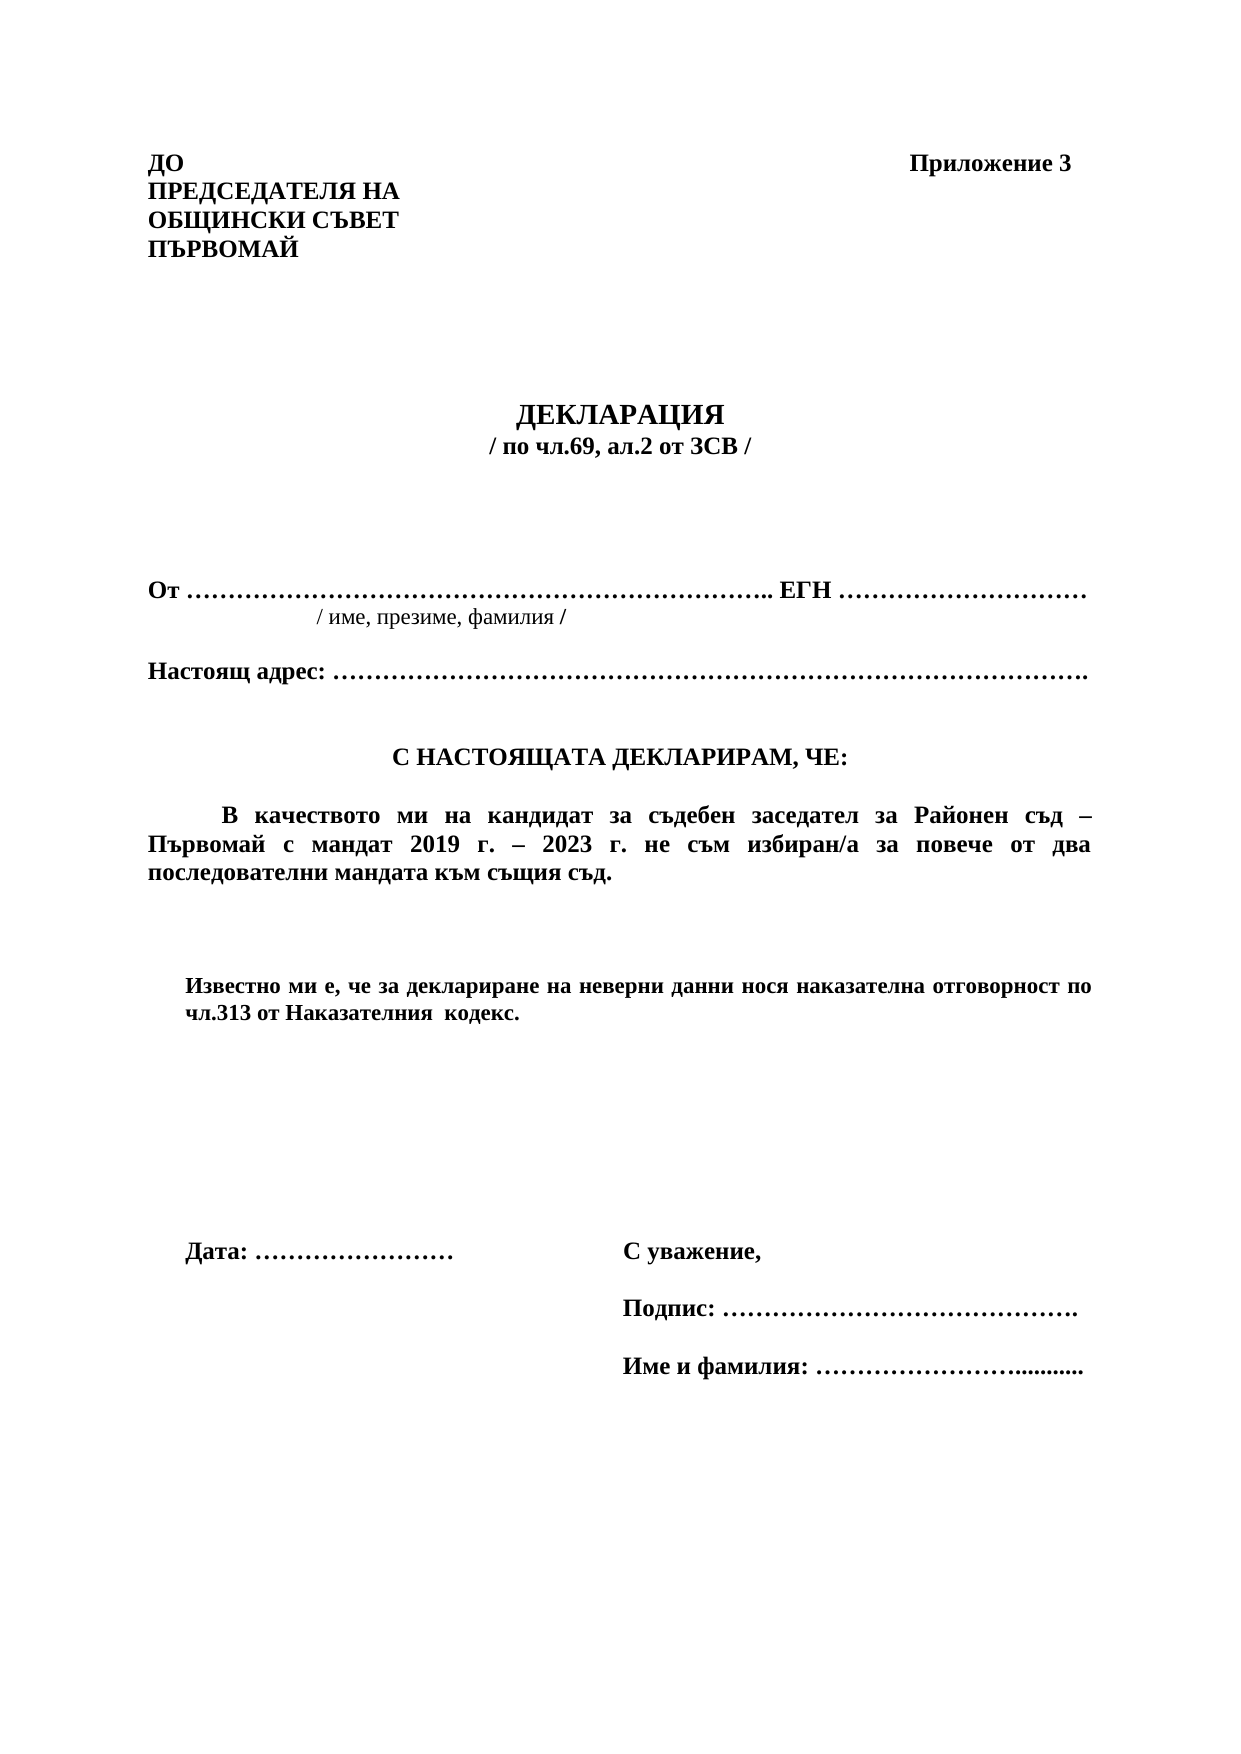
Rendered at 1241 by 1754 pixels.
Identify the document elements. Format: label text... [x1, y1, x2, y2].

text С НАСТОЯЩАТА ДЕКЛАРИРАМ, ЧЕ: [148, 742, 1093, 771]
text / име, презиме, фамилия / [148, 603, 1093, 630]
text Име и фамилия: ……………………........... [185, 1351, 1093, 1380]
text ОБЩИНСКИ СЪВЕТ [148, 205, 1093, 234]
text Известно ми е, че за деклариране на неверни данни нося наказателна отговорност по чл.313 от Наказателния кодекс. [185, 972, 1093, 1025]
text ДЕКЛАРАЦИЯ [148, 397, 1093, 431]
text ПРЕДСЕДАТЕЛЯ НА [148, 176, 1093, 205]
text Подпис: ……………………………………. [185, 1293, 1093, 1322]
text Дата: …………………… С уважение, [185, 1236, 1093, 1265]
text В качеството ми на кандидат за съдебен заседател за Районен съд – Първомай с мандат 2019 г. – 2023 г. не съм избиран/а за повече от два последователни мандата към същия съд. [148, 800, 1093, 886]
text / по чл.69, ал.2 от ЗСВ / [148, 431, 1093, 460]
text ПЪРВОМАЙ [148, 234, 1093, 263]
text Настоящ адрес: ………………………………………………………………………………. [148, 656, 1093, 685]
text От …………………………………………………………….. ЕГН ………………………… [148, 575, 1093, 603]
text ДО Приложение 3 [148, 148, 1093, 176]
